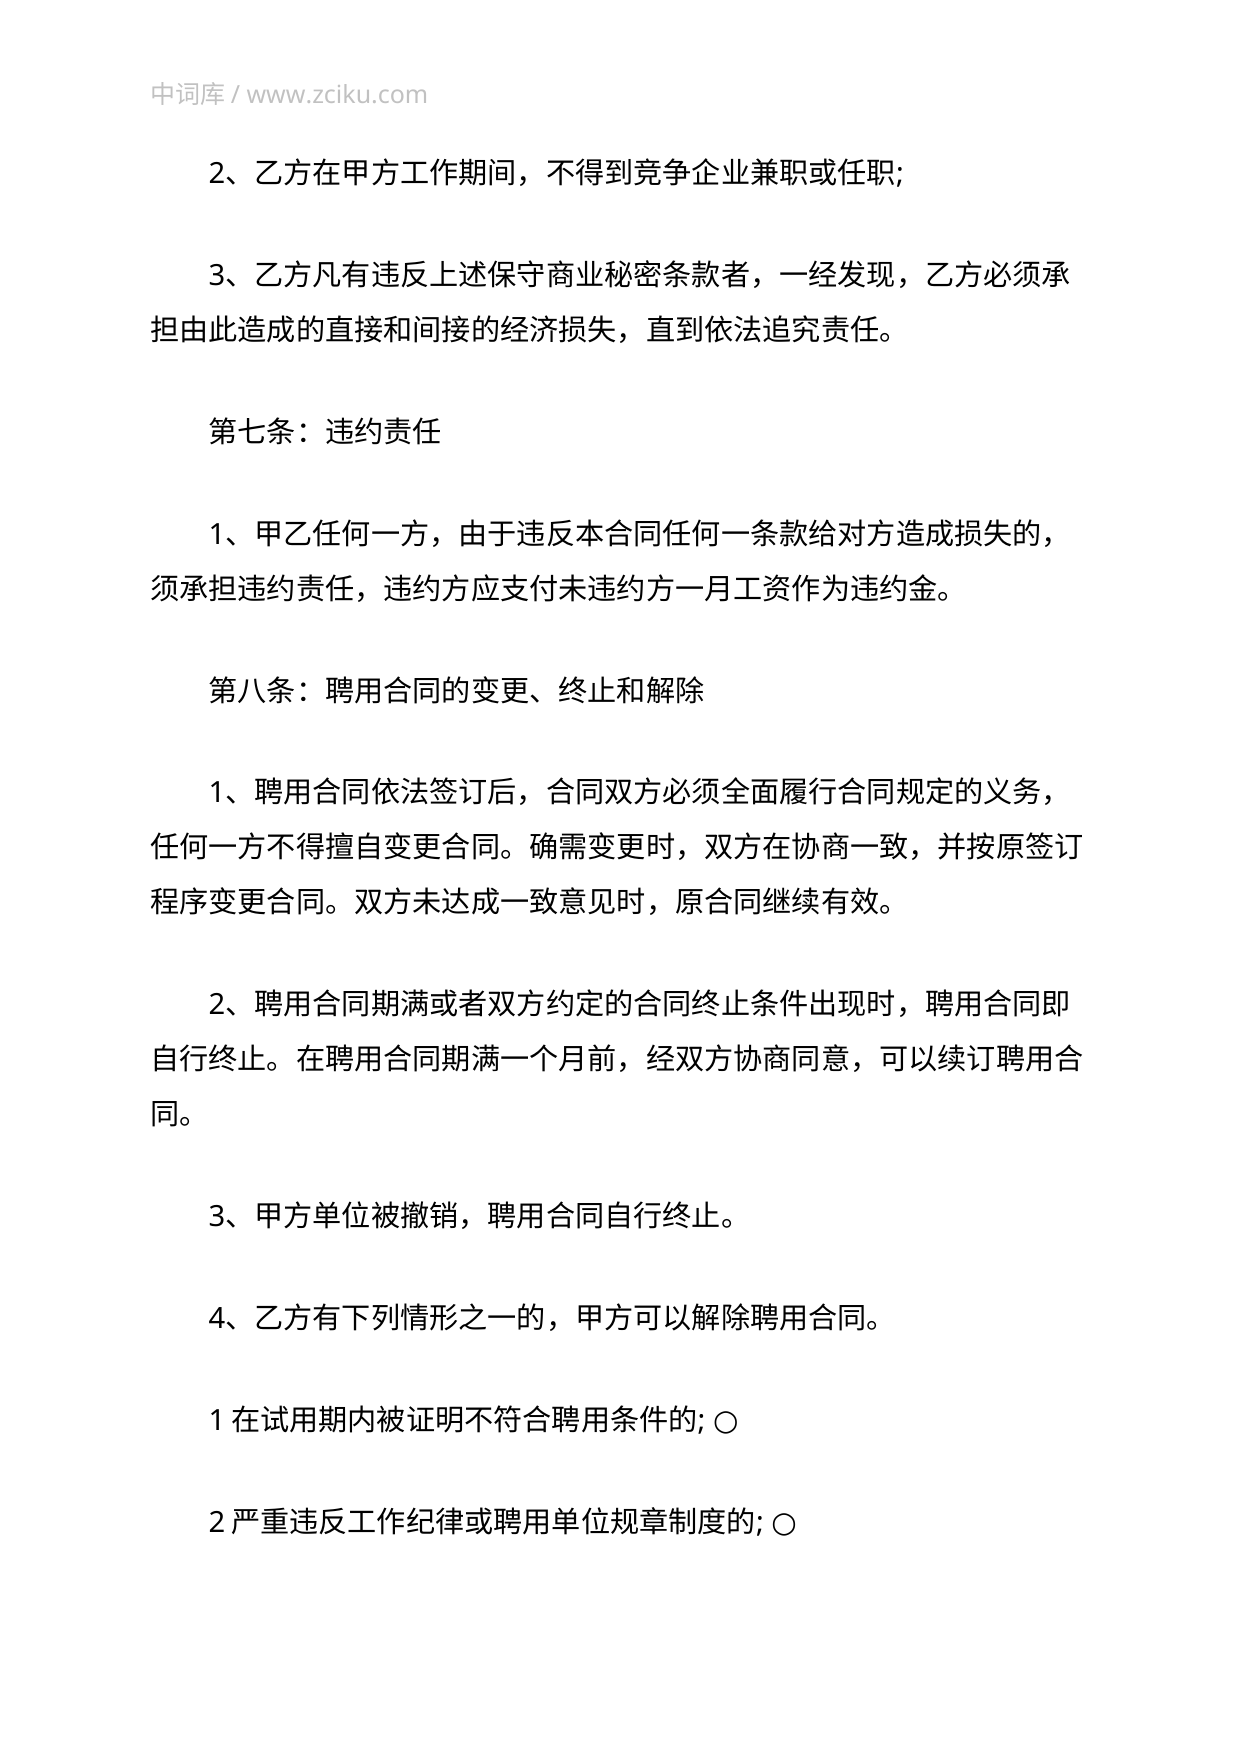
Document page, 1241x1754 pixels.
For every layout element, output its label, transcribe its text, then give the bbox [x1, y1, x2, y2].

text 4、乙方有下列情形之一的，甲方可以解除聘用合同。 [150, 1294, 1090, 1337]
text 第八条：聘用合同的变更、终止和解除 [150, 667, 1090, 709]
text 2、聘用合同期满或者双方约定的合同终止条件出现时，聘用合同即自行终止。在聘用合同期满一个月前，经双方协商同意，可以续订聘用合同。 [150, 981, 1090, 1133]
text 1、聘用合同依法签订后，合同双方必须全面履行合同规定的义务，任何一方不得擅自变更合同。确需变更时，双方在协商一致，并按原签订程序变更合同。双方未达成一致意见时，原合同继续有效。 [150, 769, 1090, 921]
text 2严重违反工作纪律或聘用单位规章制度的; ○ [150, 1498, 1090, 1541]
text 3、甲方单位被撤销，聘用合同自行终止。 [150, 1192, 1090, 1235]
text 3、乙方凡有违反上述保守商业秘密条款者，一经发现，乙方必须承担由此造成的直接和间接的经济损失，直到依法追究责任。 [150, 252, 1090, 349]
text 1在试用期内被证明不符合聘用条件的; ○ [150, 1396, 1090, 1439]
text 第七条：违约责任 [150, 409, 1090, 451]
text 2、乙方在甲方工作期间，不得到竞争企业兼职或任职; [150, 150, 1090, 192]
text 1、甲乙任何一方，由于违反本合同任何一条款给对方造成损失的，须承担违约责任，违约方应支付未违约方一月工资作为违约金。 [150, 511, 1090, 608]
